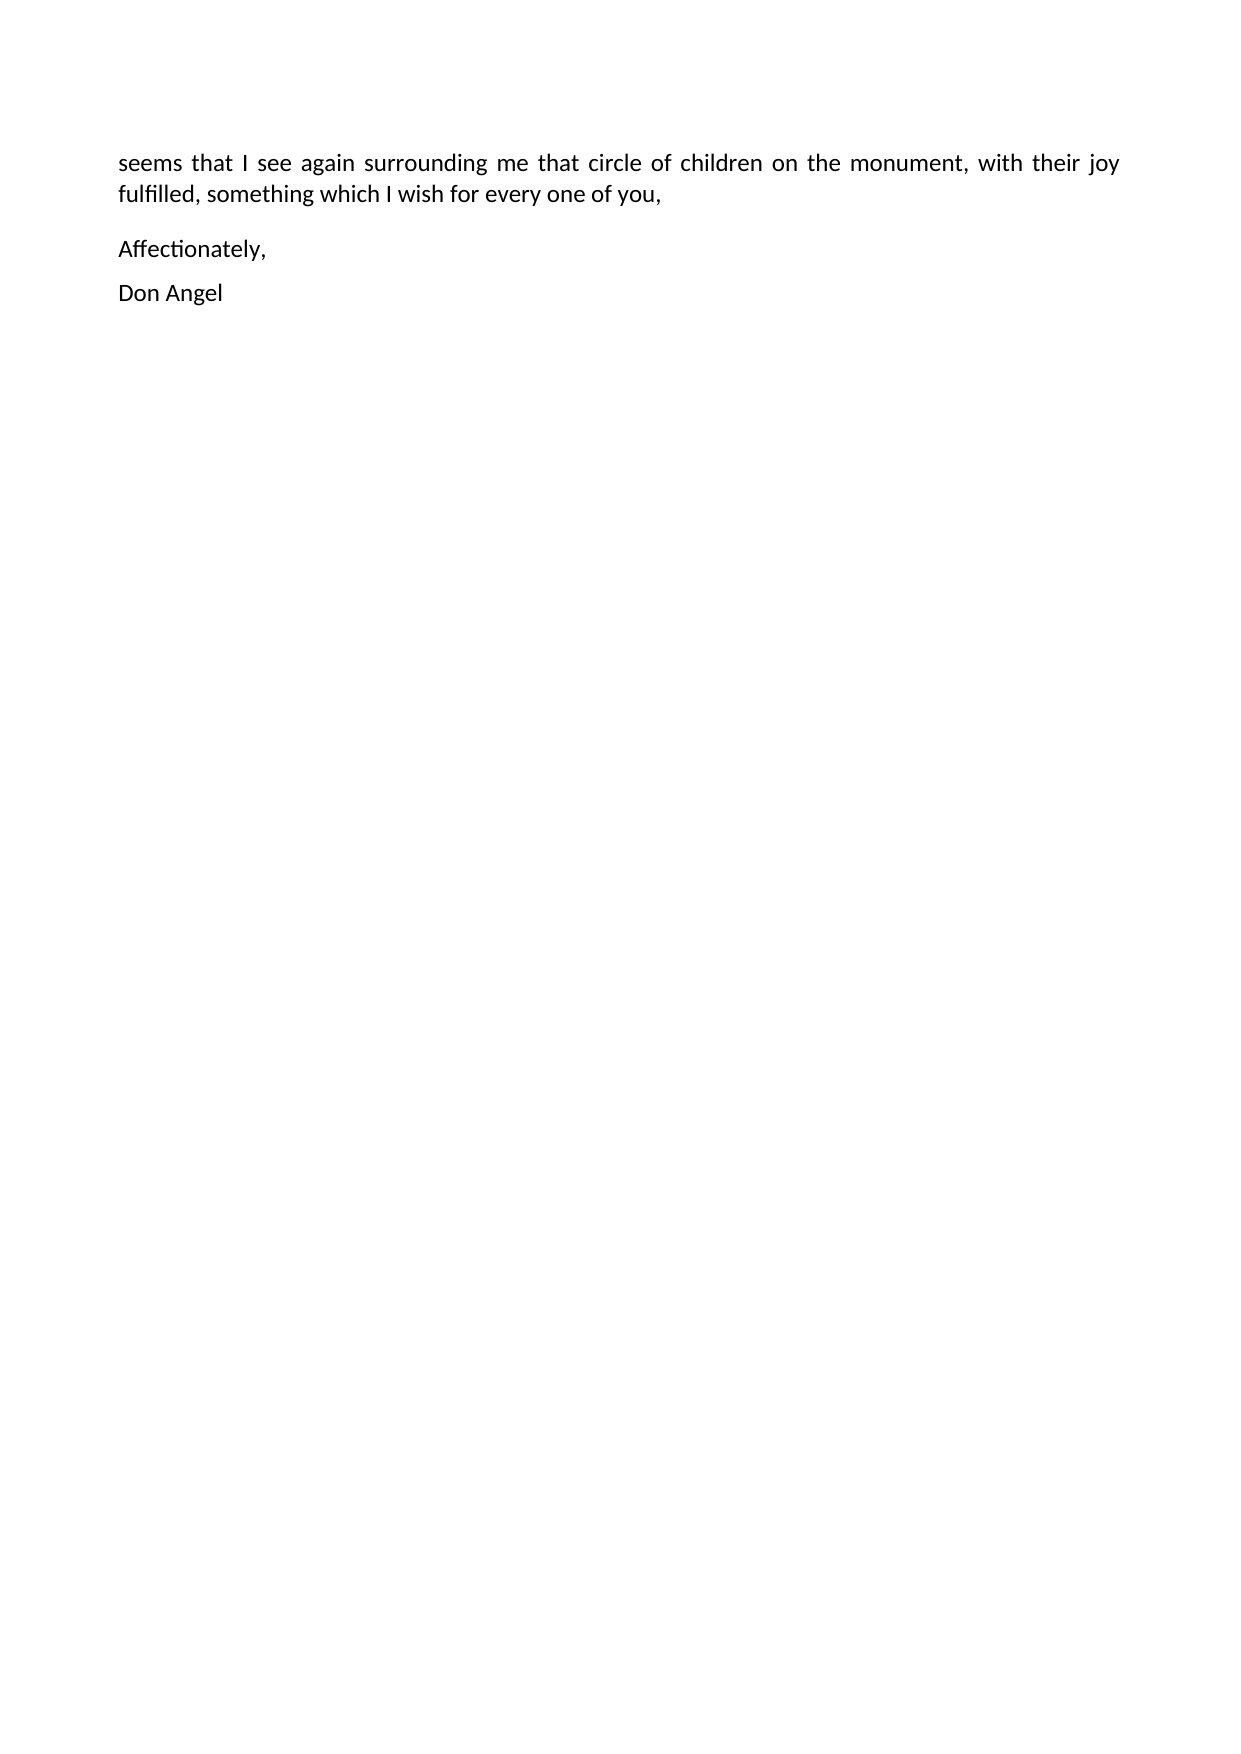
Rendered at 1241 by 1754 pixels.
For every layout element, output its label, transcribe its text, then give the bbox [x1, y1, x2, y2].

text Don Angel [118, 277, 1122, 307]
text Affectionately, [118, 234, 1122, 264]
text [118, 148, 1122, 209]
